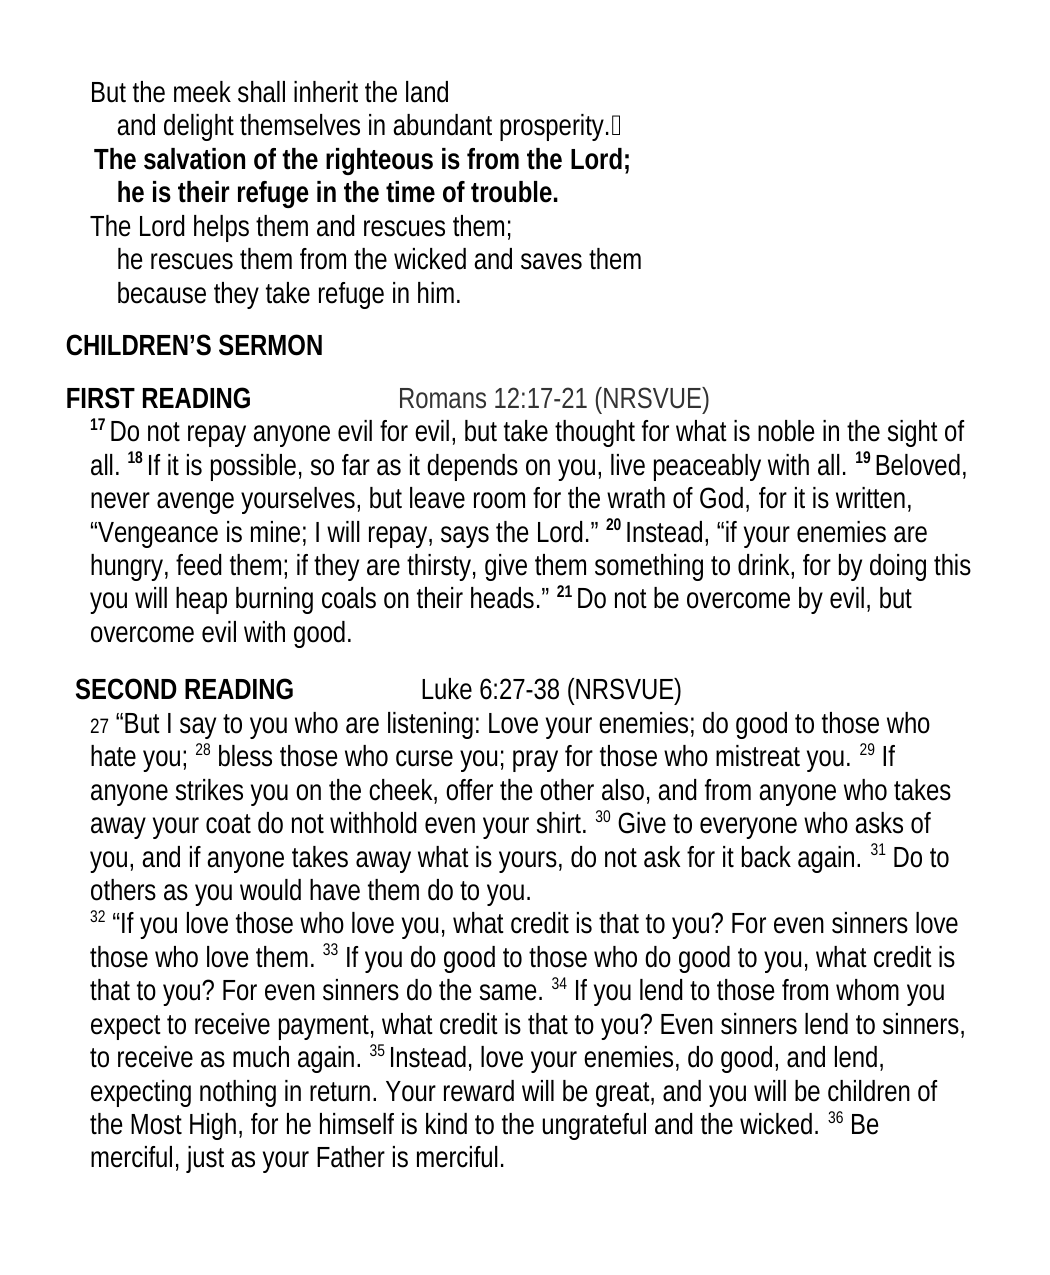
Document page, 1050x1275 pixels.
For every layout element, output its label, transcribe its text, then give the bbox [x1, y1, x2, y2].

text FIRST READING Romans 12:17-21 (NRSVUE) [66, 381, 975, 414]
text 32 “If you love those who love you, what credit is that to you? For even sinners love those who love them. 33 If you do good to those who do good to you, what credit is that to you? For even sinners do the same. 34 If you lend to those from whom you expect to receive payment, what credit is that to you? Even sinners lend to sinners, to receive as much again. 35 Instead, love your enemies, do good, and lend, expecting nothing in return. Your reward will be great, and you will be children of the Most High, for he himself is kind to the ungrateful and the wicked. 36 Be merciful, just as your Father is merciful. [90, 907, 975, 1174]
text 17 Do not repay anyone evil for evil, but take thought for what is noble in the sight of all. 18 If it is possible, so far as it depends on you, live peaceably with all. 19 Beloved, never avenge yourselves, but leave room for the wrath of God, for it is written, “Vengeance is mine; I will repay, says the Lord.” 20 Instead, “if your enemies are hungry, feed them; if they are thirsty, give them something to drink, for by doing this you will heap burning coals on their heads.” 21 Do not be overcome by evil, but overcome evil with good. [90, 414, 975, 648]
text The salvation of the righteous is from the Lord; he is their refuge in the time of trouble. The Lord helps them and rescues them; he rescues them from the wicked and saves them because they take refuge in him. [90, 142, 975, 309]
text SECOND READING Luke 6:27-38 (NRSVUE) [75, 672, 975, 706]
text CHILDREN’S SERMON [66, 328, 975, 362]
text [90, 75, 975, 142]
text 27 “But I say to you who are listening: Love your enemies; do good to those who hate you; 28 bless those who curse you; pray for those who mistreat you. 29 If anyone strikes you on the cheek, offer the other also, and from anyone who takes away your coat do not withhold even your shirt. 30 Give to everyone who asks of you, and if anyone takes away what is yours, do not ask for it back again. 31 Do to others as you would have them do to you. [90, 706, 975, 907]
